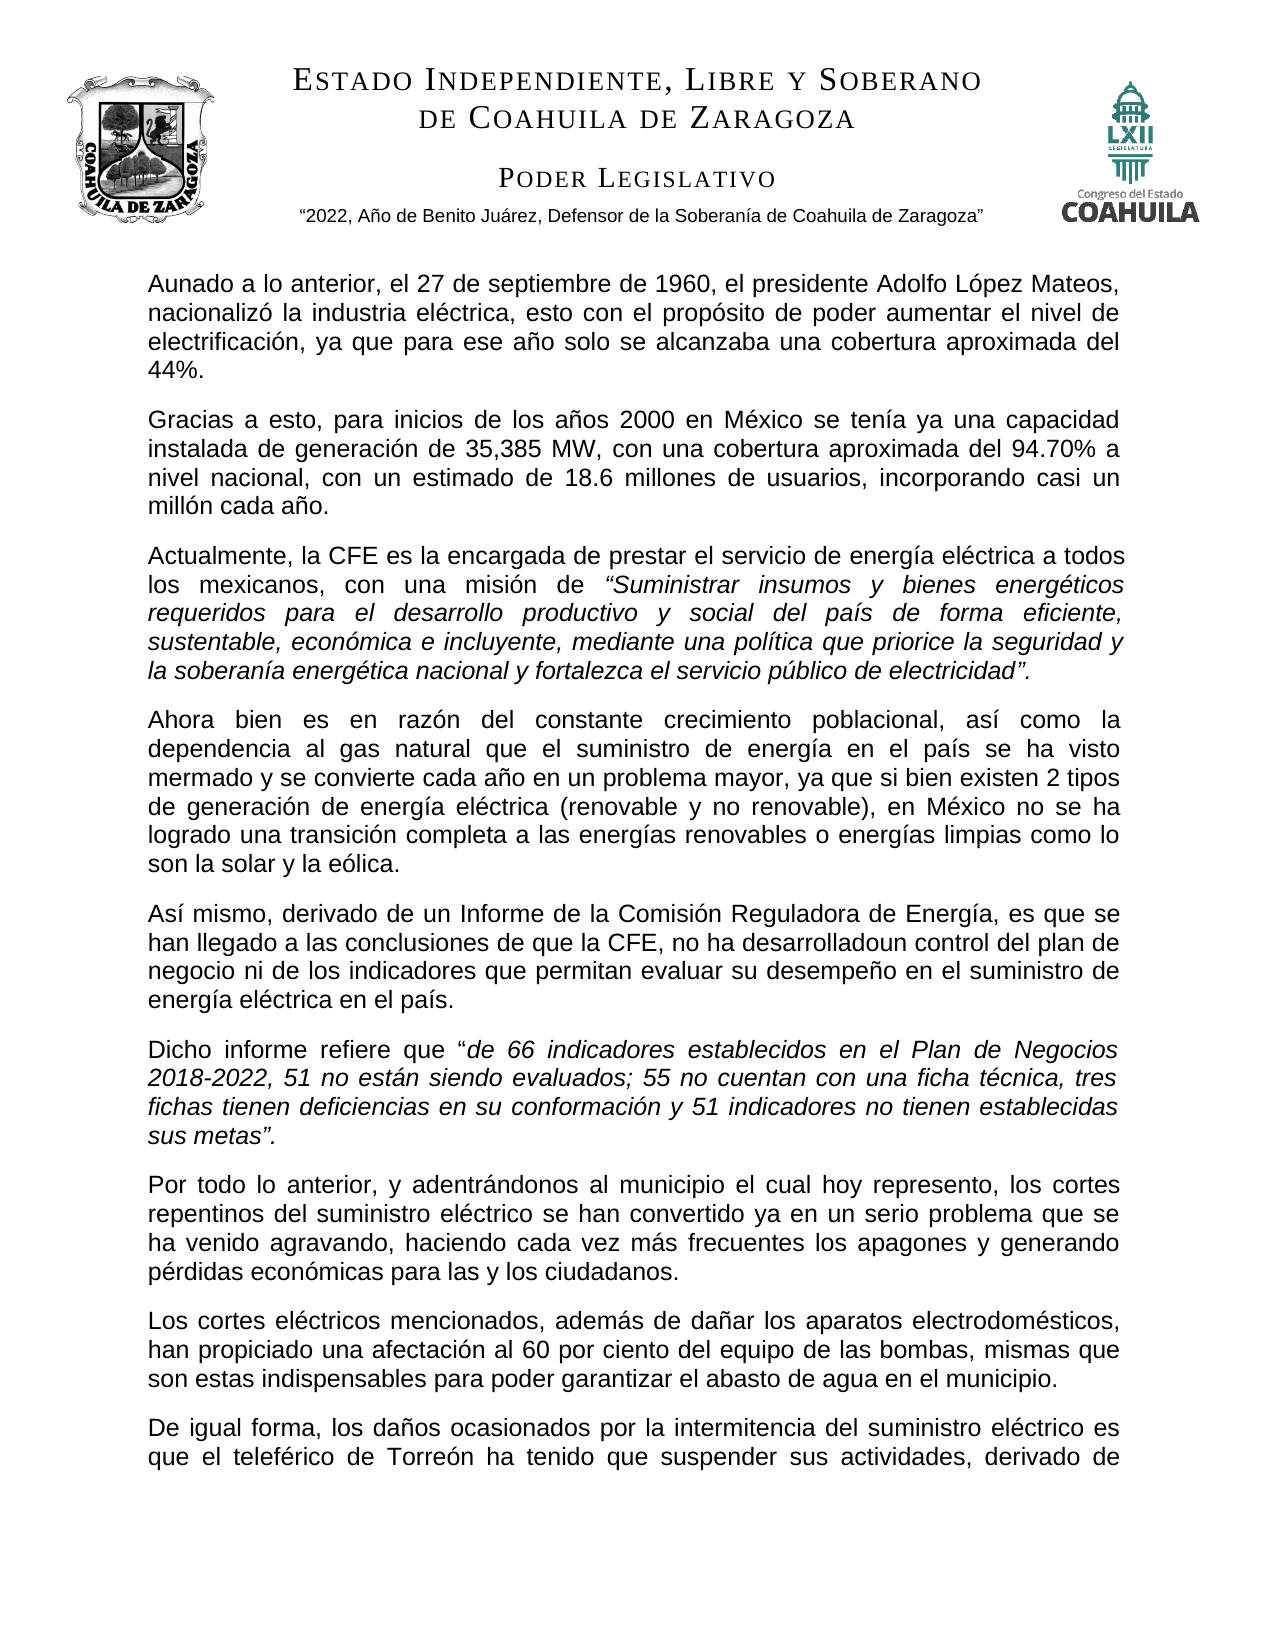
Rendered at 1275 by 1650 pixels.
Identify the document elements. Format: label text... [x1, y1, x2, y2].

picture [1052, 66, 1212, 234]
text Actualmente, la CFE es la encargada de prestar el servicio de energía eléctrica a todos los mexicanos, con una misión de “Suministrar insumos y bienes energéticos requeridos para el desarrollo productivo y social del país de forma eficiente, sustentable, económica e incluyente, mediante una política que priorice la seguridad y la soberanía energética nacional y fortalezca el servicio público de electricidad​”. [148, 541, 1127, 685]
text Ahora bien es en razón del constante crecimiento poblacional, así como la dependencia al gas natural que el suministro de energía en el país se ha visto mermado y se convierte cada año en un problema mayor, ya que si bien existen 2 tipos de generación de energía eléctrica (renovable y no renovable), en México no se ha logrado una transición completa a las energías renovables o energías limpias como lo son la solar y la eólica. [148, 706, 1122, 878]
text Así mismo, derivado de un Informe de la Comisión Reguladora de Energía, es que se han llegado a las conclusiones de que la CFE, no ha desarrolladoun control del plan de negocio ni de los indicadores que permitan evaluar su desempeño en el suministro de energía eléctrica en el país. [148, 899, 1122, 1014]
picture [66, 76, 215, 223]
text Los cortes eléctricos mencionados, además de dañar los aparatos electrodomésticos, han propiciado una afectación al 60 por ciento del equipo de las bombas, mismas que son estas indispensables para poder garantizar el abasto de agua en el municipio. [148, 1306, 1122, 1393]
text Dicho informe refiere que “de 66 indicadores establecidos en el Plan de Negocios 2018-2022, 51 no están siendo evaluados; 55 no cuentan con una ficha técnica, tres fichas tienen deficiencias en su conformación y 51 indicadores no tienen establecidas sus metas”. [148, 1035, 1122, 1150]
text Gracias a esto, para inicios de los años 2000 en México se tenía ya una capacidad instalada de generación de 35,385 MW, con una cobertura aproximada del 94.70% a nivel nacional, con un estimado de 18.6 millones de usuarios, incorporando casi un millón cada año. [148, 405, 1122, 520]
text Por todo lo anterior, y adentrándonos al municipio el cual hoy represento, los cortes repentinos del suministro eléctrico se han convertido ya en un serio problema que se ha venido agravando, haciendo cada vez más frecuentes los apagones y generando pérdidas económicas para las y los ciudadanos. [148, 1171, 1122, 1286]
text Aunado a lo anterior, el 27 de septiembre de 1960, el presidente Adolfo López Mateos, nacionalizó la industria eléctrica, esto con el propósito de poder aumentar el nivel de electrificación, ya que para ese año solo se alcanzaba una cobertura aproximada del 44%. [148, 269, 1122, 384]
